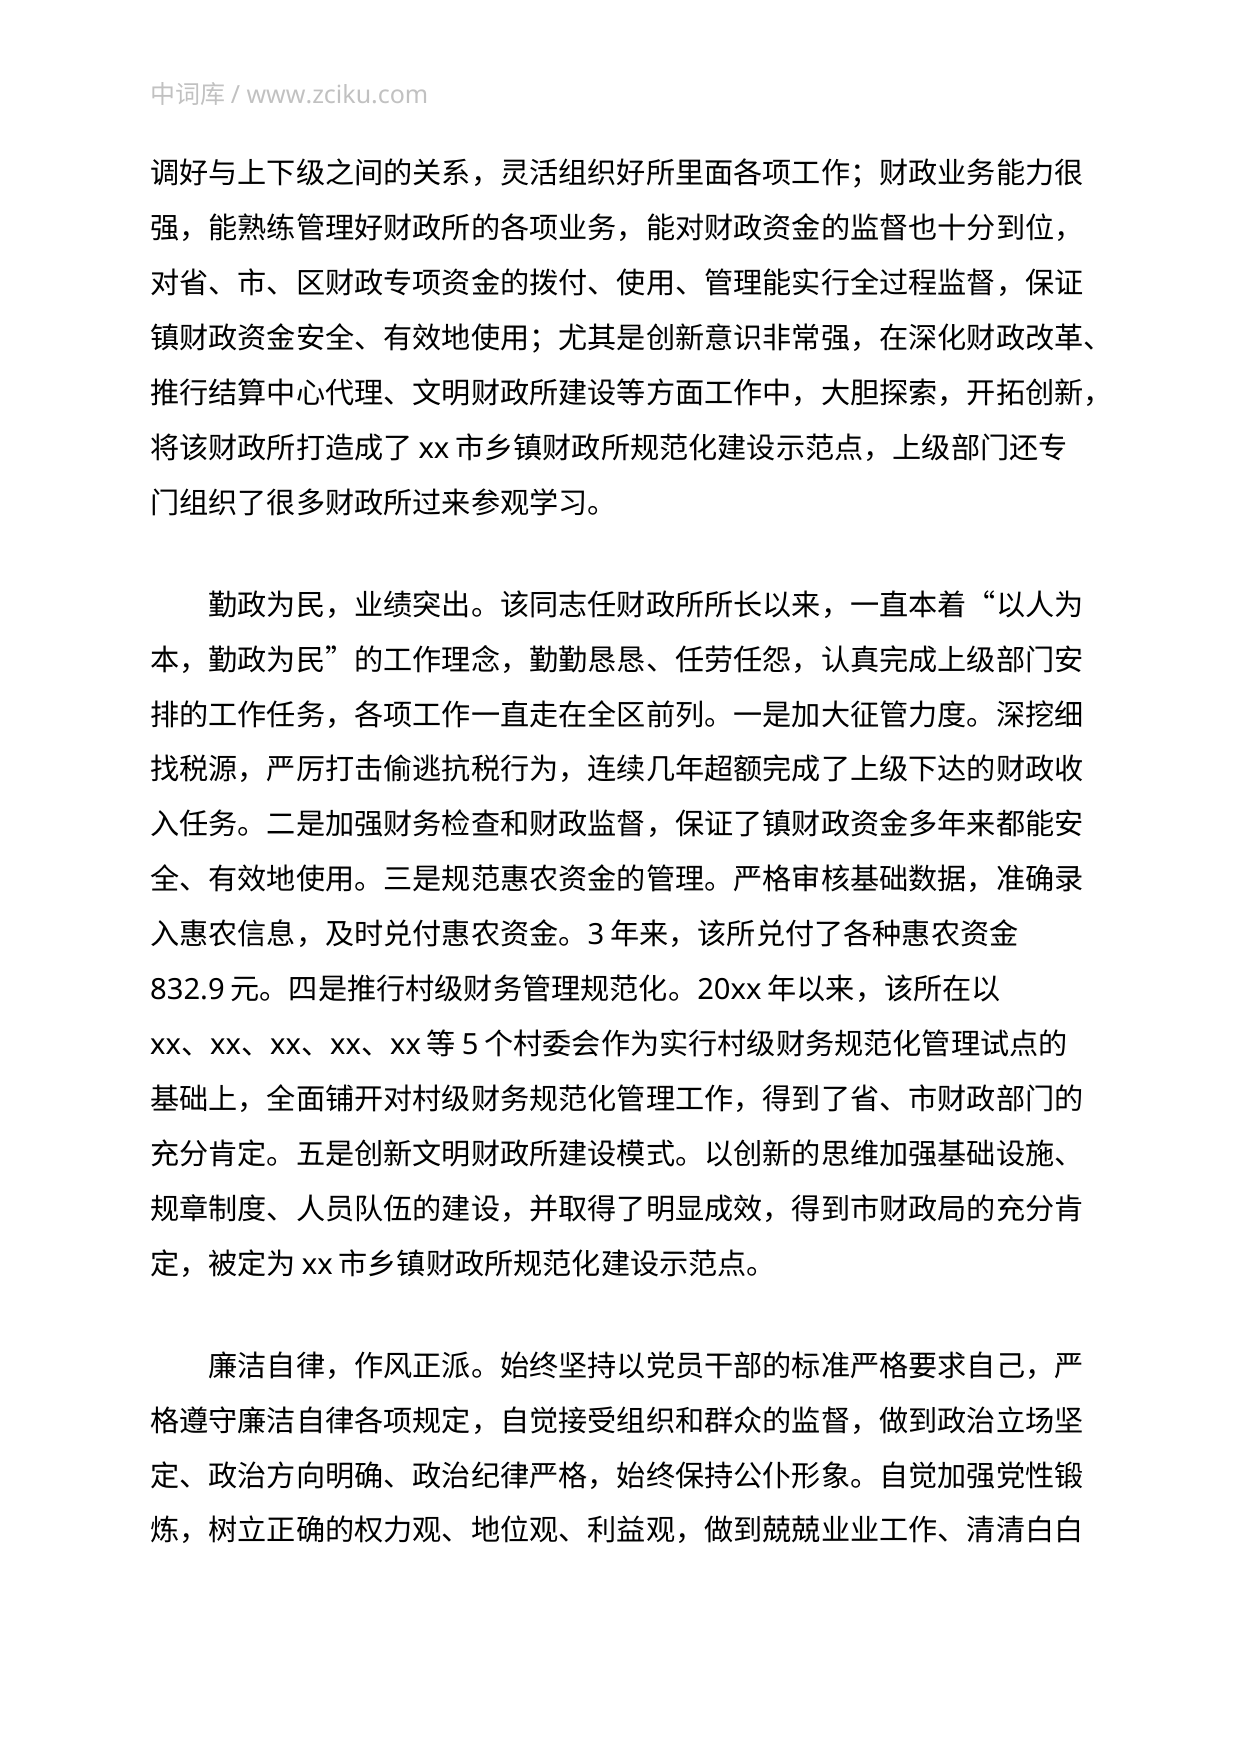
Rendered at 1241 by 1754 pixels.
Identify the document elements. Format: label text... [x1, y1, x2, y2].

text 勤政为民，业绩突出。该同志任财政所所长以来，一直本着“以人为本，勤政为民”的工作理念，勤勤恳恳、任劳任怨，认真完成上级部门安排的工作任务，各项工作一直走在全区前列。一是加大征管力度。深挖细找税源，严厉打击偷逃抗税行为，连续几年超额完成了上级下达的财政收入任务。二是加强财务检查和财政监督，保证了镇财政资金多年来都能安全、有效地使用。三是规范惠农资金的管理。严格审核基础数据，准确录入惠农信息，及时兑付惠农资金。3年来，该所兑付了各种惠农资金832.9元。四是推行村级财务管理规范化。20xx年以来，该所在以xx、xx、xx、xx、xx等5个村委会作为实行村级财务规范化管理试点的基础上，全面铺开对村级财务规范化管理工作，得到了省、市财政部门的充分肯定。五是创新文明财政所建设模式。以创新的思维加强基础设施、规章制度、人员队伍的建设，并取得了明显成效，得到市财政局的充分肯定，被定为xx市乡镇财政所规范化建设示范点。 [150, 581, 1090, 1283]
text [150, 1342, 1090, 1549]
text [150, 150, 1090, 522]
